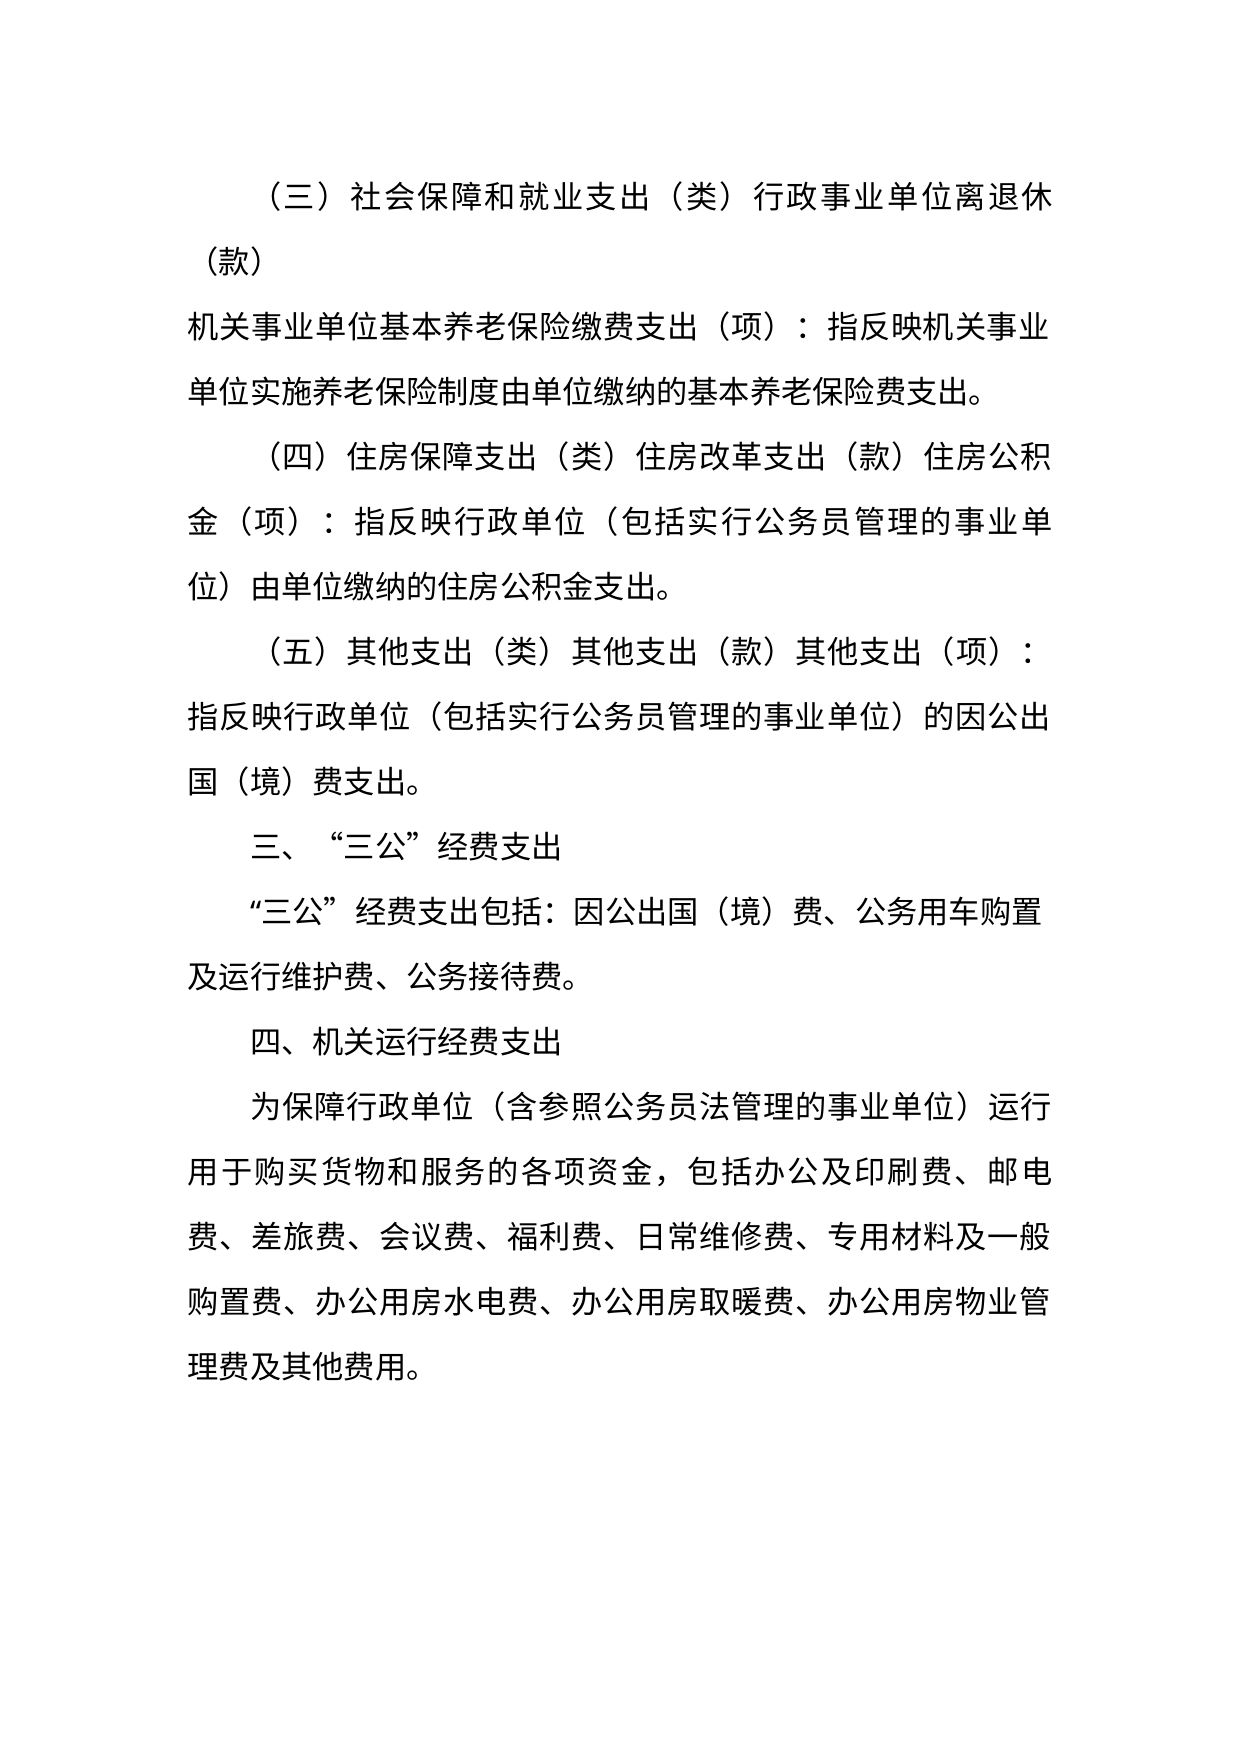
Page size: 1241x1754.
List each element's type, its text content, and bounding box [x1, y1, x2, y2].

text “三公”经费支出包括：因公出国（境）费、公务用车购置 [187, 877, 1053, 942]
text （五）其他支出（类）其他支出（款）其他支出（项）：指反映行政单位（包括实行公务员管理的事业单位）的因公出国（境）费支出。 [187, 617, 1053, 812]
text 四、机关运行经费支出 [187, 1007, 1053, 1072]
text （三）社会保障和就业支出（类）行政事业单位离退休（款） [187, 162, 1053, 292]
text 及运行维护费、公务接待费。 [187, 942, 1053, 1007]
text 为保障行政单位（含参照公务员法管理的事业单位）运行用于购买货物和服务的各项资金，包括办公及印刷费、邮电费、差旅费、会议费、福利费、日常维修费、专用材料及一般购置费、办公用房水电费、办公用房取暖费、办公用房物业管理费及其他费用。 [187, 1072, 1053, 1397]
text 机关事业单位基本养老保险缴费支出（项）：指反映机关事业单位实施养老保险制度由单位缴纳的基本养老保险费支出。 [187, 292, 1053, 422]
text （四）住房保障支出（类）住房改革支出（款）住房公积金（项）：指反映行政单位（包括实行公务员管理的事业单位）由单位缴纳的住房公积金支出。 [187, 422, 1053, 617]
text 三、“三公”经费支出 [187, 812, 1053, 877]
